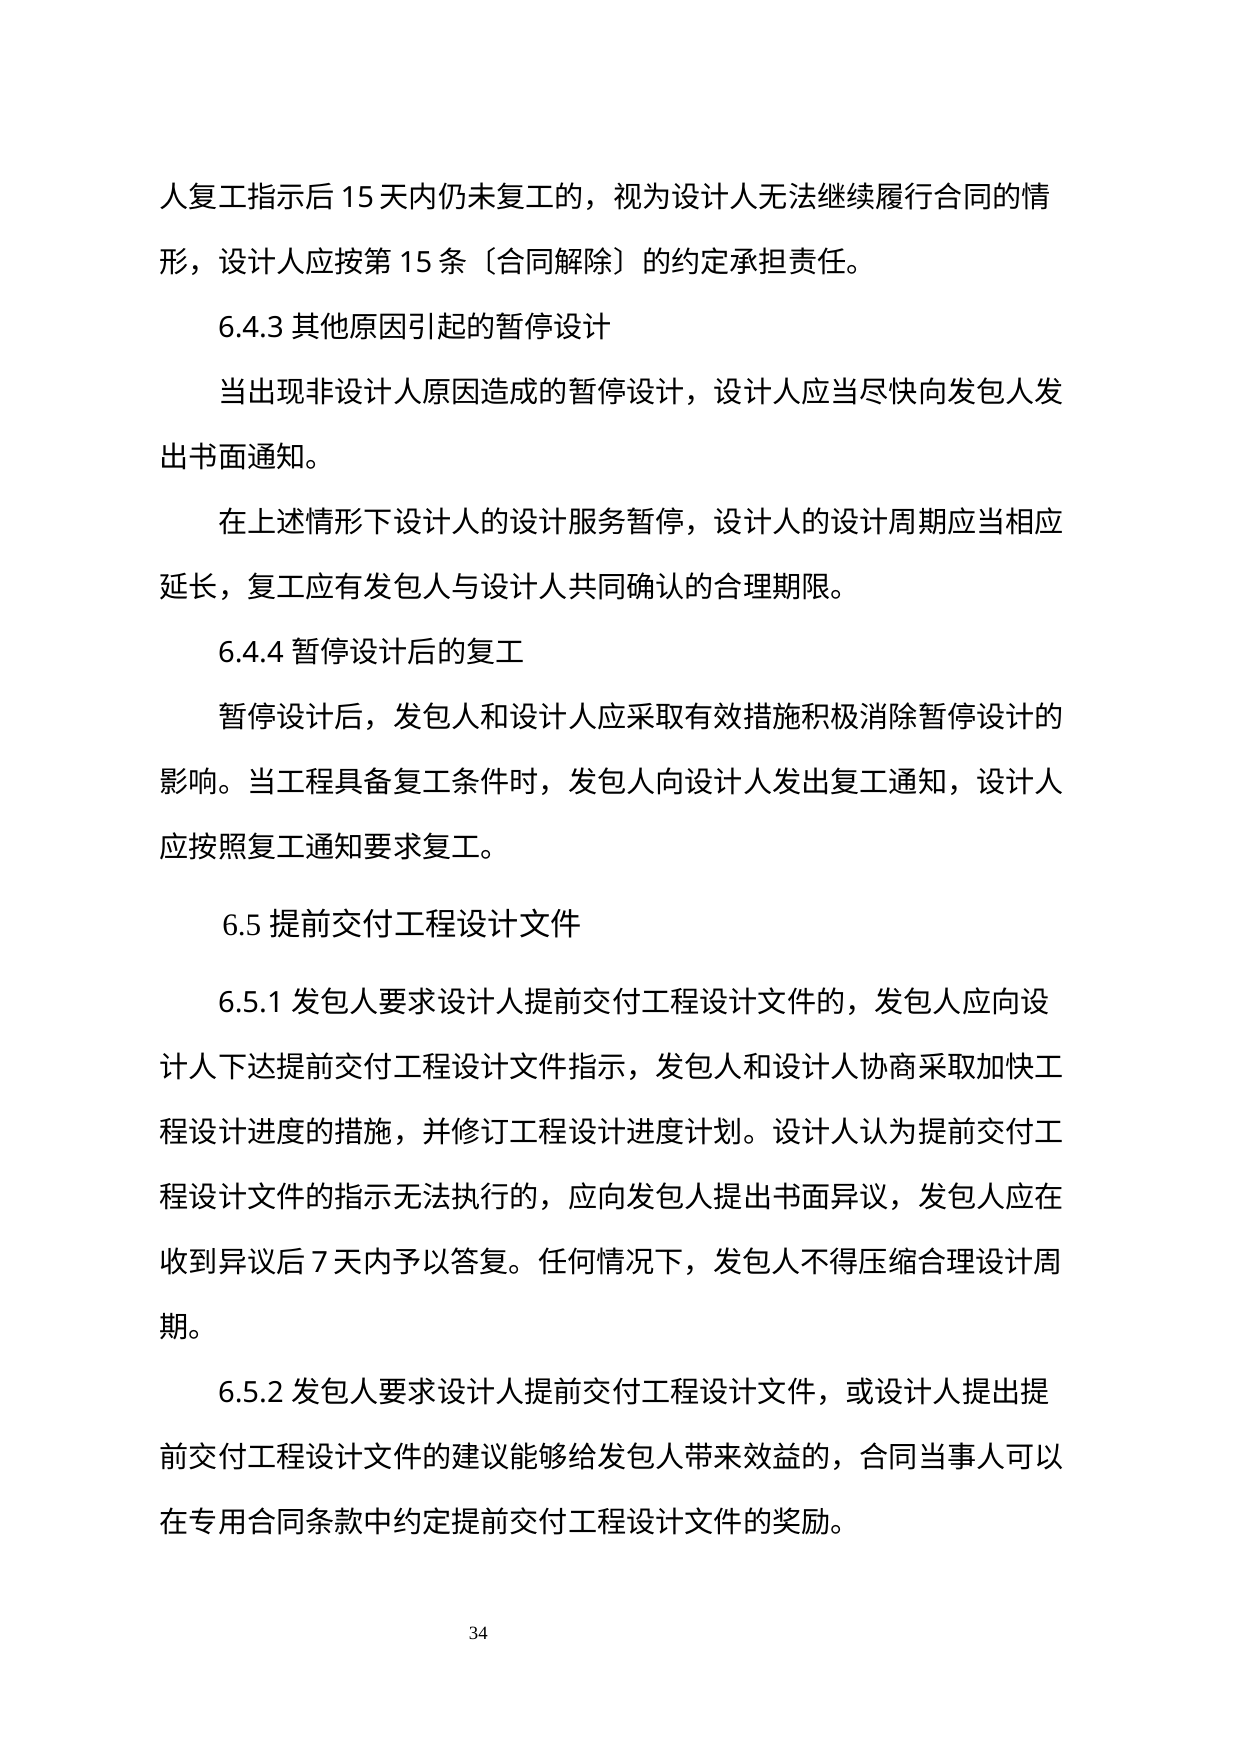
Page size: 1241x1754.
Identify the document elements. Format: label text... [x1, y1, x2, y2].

text 6.5.2 发包人要求设计人提前交付工程设计文件，或设计人提出提前交付工程设计文件的建议能够给发包人带来效益的，合同当事人可以在专用合同条款中约定提前交付工程设计文件的奖励。 [159, 1357, 1078, 1552]
text 6.4.4 暂停设计后的复工 [159, 617, 1078, 682]
text 在上述情形下设计人的设计服务暂停，设计人的设计周期应当相应延长，复工应有发包人与设计人共同确认的合理期限。 [159, 487, 1078, 617]
text 6.5.1 发包人要求设计人提前交付工程设计文件的，发包人应向设计人下达提前交付工程设计文件指示，发包人和设计人协商采取加快工程设计进度的措施，并修订工程设计进度计划。设计人认为提前交付工程设计文件的指示无法执行的，应向发包人提出书面异议，发包人应在收到异议后7天内予以答复。任何情况下，发包人不得压缩合理设计周期。 [159, 967, 1078, 1357]
text 6.4.3 其他原因引起的暂停设计 [159, 292, 1078, 357]
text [159, 162, 1078, 292]
text 当出现非设计人原因造成的暂停设计，设计人应当尽快向发包人发出书面通知。 [159, 357, 1078, 487]
subtitle 6.5 提前交付工程设计文件 [159, 889, 1078, 954]
text 暂停设计后，发包人和设计人应采取有效措施积极消除暂停设计的影响。当工程具备复工条件时，发包人向设计人发出复工通知，设计人应按照复工通知要求复工。 [159, 682, 1078, 877]
